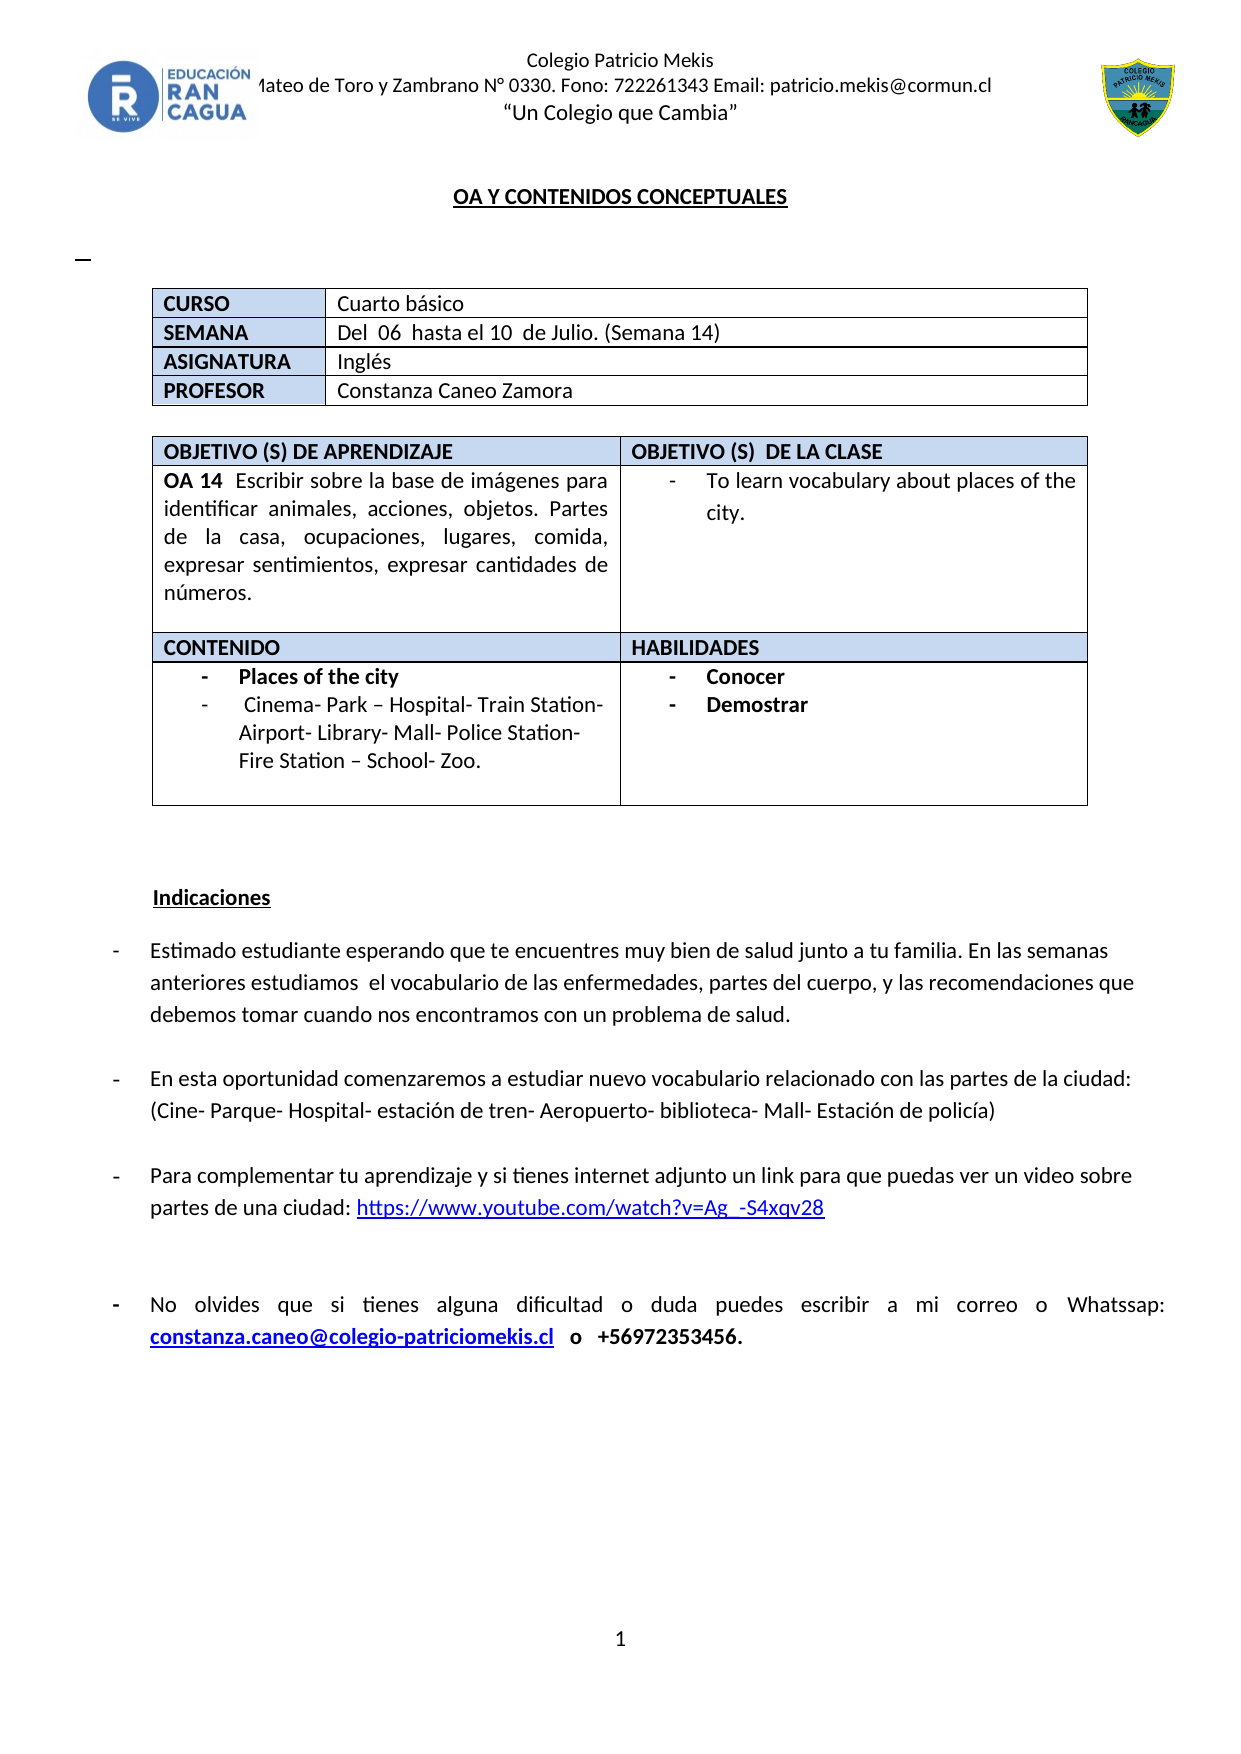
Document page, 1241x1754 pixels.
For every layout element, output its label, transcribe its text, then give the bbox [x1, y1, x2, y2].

table_cell CONTENIDO [153, 633, 620, 661]
picture [1095, 51, 1177, 139]
table_header CURSO [153, 289, 325, 317]
table_cell PROFESOR [153, 376, 325, 404]
table_header Cuarto básico [326, 289, 1087, 317]
table_cell Inglés [326, 348, 1087, 375]
table_header OBJETIVO (S) DE APRENDIZAJE [153, 437, 620, 465]
table_cell OA 14 Escribir sobre la base de imágenes para identificar animales, acciones, objetos. Partes de la casa, ocupaciones, lugares, comida, expresar sentimientos, expresar cantidades de números. [153, 466, 620, 632]
table_header OBJETIVO (S) DE LA CLASE [621, 437, 1087, 465]
table_cell Places of the city Cinema- Park – Hospital- Train Station- Airport- Library- Mall- Police Station- Fire Station – School- Zoo. [153, 663, 620, 805]
table_cell Conocer Demostrar [621, 663, 1087, 805]
picture [75, 48, 259, 139]
table_cell To learn vocabulary about places of the city. [621, 466, 1087, 632]
table_cell SEMANA [153, 318, 325, 346]
text OA Y CONTENIDOS CONCEPTUALES [75, 182, 1165, 210]
table_cell Constanza Caneo Zamora [326, 376, 1087, 404]
list Para complementar tu aprendizaje y si tienes internet adjunto un link para que puedas ver un video sobre partes de una ciudad: https://www.youtube.com/watch?v=Ag_-S4xqv28 [112, 1161, 1165, 1221]
text Indicaciones [75, 883, 1165, 911]
list Estimado estudiante esperando que te encuentres muy bien de salud junto a tu familia. En las semanas anteriores estudiamos el vocabulario de las enfermedades, partes del cuerpo, y las recomendaciones que debemos tomar cuando nos encontramos con un problema de salud. [112, 936, 1165, 1028]
table_cell ASIGNATURA [153, 348, 325, 375]
table_cell HABILIDADES [621, 633, 1087, 661]
table_cell Del 06 hasta el 10 de Julio. (Semana 14) [326, 318, 1087, 346]
list En esta oportunidad comenzaremos a estudiar nuevo vocabulario relacionado con las partes de la ciudad: (Cine- Parque- Hospital- estación de tren- Aeropuerto- biblioteca- Mall- Estación de policía) [112, 1064, 1165, 1125]
list No olvides que si tienes alguna dificultad o duda puedes escribir a mi correo o Whatssap: constanza.caneo@colegio-patriciomekis.cl o +56972353456. [112, 1290, 1165, 1350]
